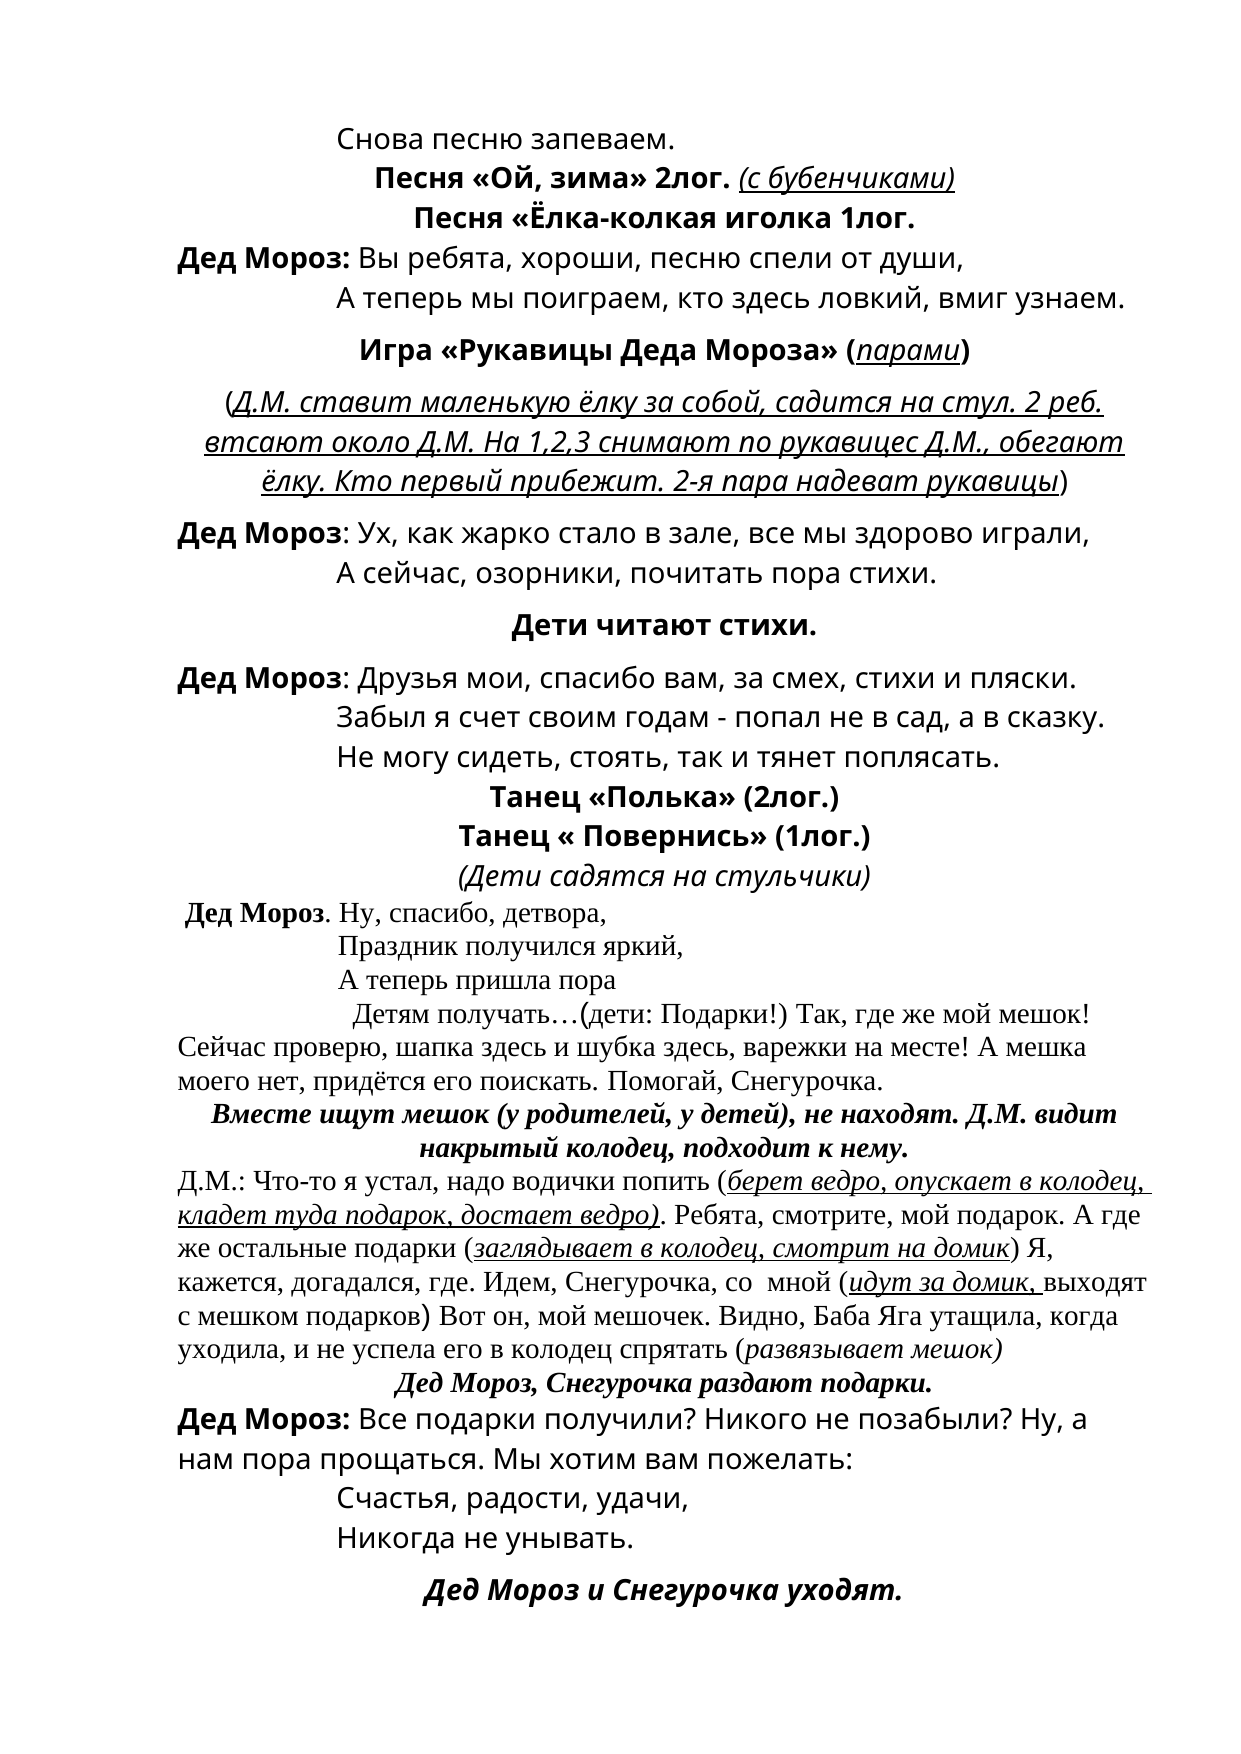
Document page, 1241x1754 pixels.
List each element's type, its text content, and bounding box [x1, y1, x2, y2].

text Танец «Полька» (2лог.) [177, 776, 1152, 816]
text Не могу сидеть, стоять, так и тянет поплясать. [177, 736, 1152, 776]
text Дед Мороз: Все подарки получили? Никого не позабыли? Ну, а нам пора прощаться. Мы хотим вам пожелать: [177, 1398, 1152, 1478]
text А теперь мы поиграем, кто здесь ловкий, вмиг узнаем. [177, 277, 1152, 317]
text Дед Мороз. Ну, спасибо, детвора, [177, 895, 1152, 928]
text Праздник получился яркий, [177, 928, 1152, 962]
text А сейчас, озорники, почитать пора стихи. [177, 552, 1152, 592]
text Дед Мороз, Снегурочка раздают подарки. [177, 1365, 1152, 1398]
text Песня «Ой, зима» 2лог. (с бубенчиками) [177, 158, 1152, 197]
text Забыл я счет своим годам - попал не в сад, а в сказку. [177, 697, 1152, 736]
text Игра «Рукавицы Деда Мороза» (парами) [177, 329, 1152, 369]
text Песня «Ёлка-колкая иголка 1лог. [177, 197, 1152, 237]
text (Д.М. ставит маленькую ёлку за собой, садится на стул. 2 реб. втсают около Д.М. На 1,2,3 снимают по рукавицес Д.М., обегают ёлку. Кто первый прибежит. 2-я пара надеват рукавицы) [177, 381, 1152, 500]
text Дед Мороз и Снегурочка уходят. [177, 1570, 1152, 1609]
text Дед Мороз: Друзья мои, спасибо вам, за смех, стихи и пляски. [177, 657, 1152, 697]
text Дети читают стихи. [177, 605, 1152, 644]
text Снова песню запеваем. [177, 118, 1152, 158]
text (Дети садятся на стульчики) [177, 855, 1152, 895]
text Никогда не унывать. [177, 1517, 1152, 1557]
text Счастья, радости, удачи, [177, 1478, 1152, 1517]
text Д.М.: Что-то я устал, надо водички попить (берет ведро, опускает в колодец, кладет туда подарок, достает ведро). Ребята, смотрите, мой подарок. А где же остальные подарки (заглядывает в колодец, смотрит на домик) Я, кажется, догадался, где. Идем, Снегурочка, со мной (идут за домик, выходят с мешком подарков) Вот он, мой мешочек. Видно, Баба Яга утащила, когда уходила, и не успела его в колодец спрятать (развязывает мешок) [177, 1163, 1152, 1365]
text Дед Мороз: Ух, как жарко стало в зале, все мы здорово играли, [177, 513, 1152, 552]
text Танец « Повернись» (1лог.) [177, 816, 1152, 855]
text А теперь пришла пора [177, 962, 1152, 996]
text Вместе ищут мешок (у родителей, у детей), не находят. Д.М. видит накрытый колодец, подходит к нему. [177, 1096, 1152, 1163]
text Детям получать…(дети: Подарки!) Так, где же мой мешок! Сейчас проверю, шапка здесь и шубка здесь, варежки на месте! А мешка моего нет, придётся его поискать. Помогай, Снегурочка. [177, 996, 1152, 1096]
text Дед Мороз: Вы ребята, хороши, песню спели от души, [177, 237, 1152, 277]
